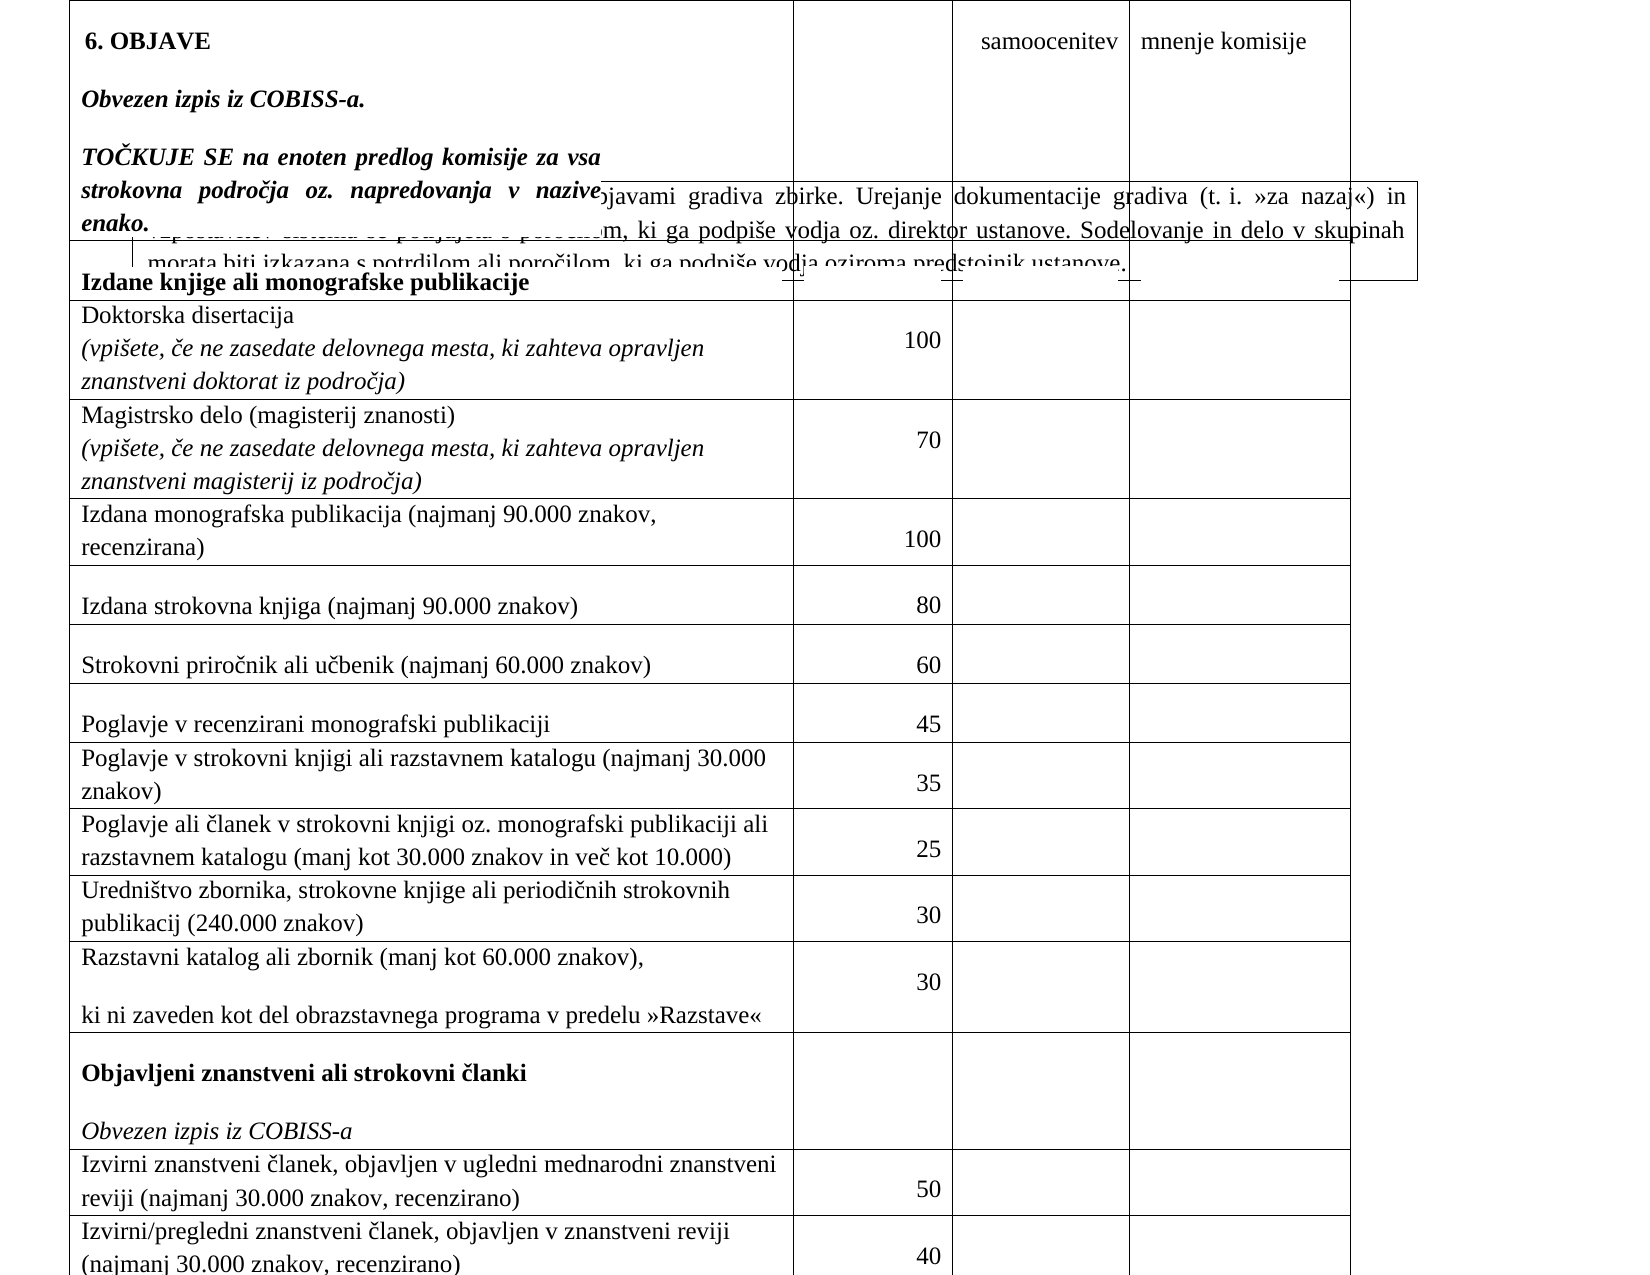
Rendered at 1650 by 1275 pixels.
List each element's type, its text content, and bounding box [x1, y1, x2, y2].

table_cell [953, 684, 1129, 742]
table_cell 70 [794, 400, 952, 498]
table_cell [1130, 684, 1350, 742]
table_cell 30 [794, 876, 952, 941]
table_cell [953, 499, 1129, 564]
table_cell [953, 1033, 1129, 1148]
table_cell 50 [794, 1150, 952, 1215]
table_cell Poglavje ali članek v strokovni knjigi oz. monografski publikaciji ali razstavnem katalogu (manj kot 30.000 znakov in več kot 10.000) [70, 809, 793, 874]
table_cell [794, 241, 952, 299]
table_cell [953, 1216, 1129, 1275]
table_cell Uredništvo zbornika, strokovne knjige ali periodičnih strokovnih publikacij (240.000 znakov) [70, 876, 793, 941]
table_cell [1130, 743, 1350, 808]
table_cell [953, 301, 1129, 399]
table_cell [1130, 499, 1350, 564]
table_cell [1130, 1033, 1350, 1148]
table_cell [953, 809, 1129, 874]
table_cell 80 [794, 566, 952, 624]
table_cell [1130, 241, 1350, 299]
table_cell [1130, 1216, 1350, 1275]
table_cell [1130, 876, 1350, 941]
table_cell [953, 241, 1129, 299]
table_cell [1130, 625, 1350, 683]
table_cell 30 [794, 942, 952, 1032]
table_cell 100 [794, 499, 952, 564]
table_cell [1130, 301, 1350, 399]
table_cell 25 [794, 809, 952, 874]
table_cell 45 [794, 684, 952, 742]
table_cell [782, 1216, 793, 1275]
table_cell 60 [794, 625, 952, 683]
table_cell [1130, 942, 1350, 1032]
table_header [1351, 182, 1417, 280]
table_cell [953, 566, 1129, 624]
table_cell 100 [794, 301, 952, 399]
table_cell [953, 876, 1129, 941]
table_cell 40 [794, 1216, 952, 1275]
table_cell [953, 743, 1129, 808]
table_cell Izvirni znanstveni članek, objavljen v ugledni mednarodni znanstveni reviji (najmanj 30.000 znakov, recenzirano) [70, 1150, 793, 1215]
table_cell Strokovni priročnik ali učbenik (najmanj 60.000 znakov) [70, 625, 793, 683]
table_cell Izdana monografska publikacija (najmanj 90.000 znakov, recenzirana) [70, 499, 793, 564]
table_cell Izdana strokovna knjiga (najmanj 90.000 znakov) [70, 566, 793, 624]
table_cell [953, 400, 1129, 498]
table_cell Poglavje v strokovni knjigi ali razstavnem katalogu (najmanj 30.000 znakov) [70, 743, 793, 808]
table_header samoocenitev [953, 1, 1129, 240]
table_cell [1130, 1150, 1350, 1215]
table_cell [953, 942, 1129, 1032]
table_cell Objavljeni znanstveni ali strokovni članki Obvezen izpis iz COBISS-a [70, 1033, 793, 1148]
table_cell [1130, 566, 1350, 624]
table_cell Poglavje v recenzirani monografski publikaciji [70, 684, 793, 742]
table_cell [953, 625, 1129, 683]
table_cell Doktorska disertacija (vpišete, če ne zasedate delovnega mesta, ki zahteva opravljen znanstveni doktorat iz področja) [70, 301, 793, 399]
table_cell Razstavni katalog ali zbornik (manj kot 60.000 znakov), ki ni zaveden kot del obrazstavnega programa v predelu »Razstave« [70, 942, 793, 1032]
table_cell [1130, 809, 1350, 874]
table_cell [794, 1033, 952, 1148]
table_cell [953, 1150, 1129, 1215]
table_header [794, 1, 952, 240]
table_cell [1130, 400, 1350, 498]
table_header 6. OBJAVE Obvezen izpis iz COBISS-a. TOČKUJE SE na enoten predlog komisije za vsa strokovna področja oz. napredovanja v nazive enako. [70, 1, 793, 240]
table_cell Izdane knjige ali monografske publikacije [70, 241, 793, 299]
table_cell 35 [794, 743, 952, 808]
table_cell Magistrsko delo (magisterij znanosti) (vpišete, če ne zasedate delovnega mesta, ki zahteva opravljen znanstveni magisterij iz področja) [70, 400, 793, 498]
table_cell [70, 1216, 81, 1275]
table_header mnenje komisije [1130, 1, 1350, 240]
